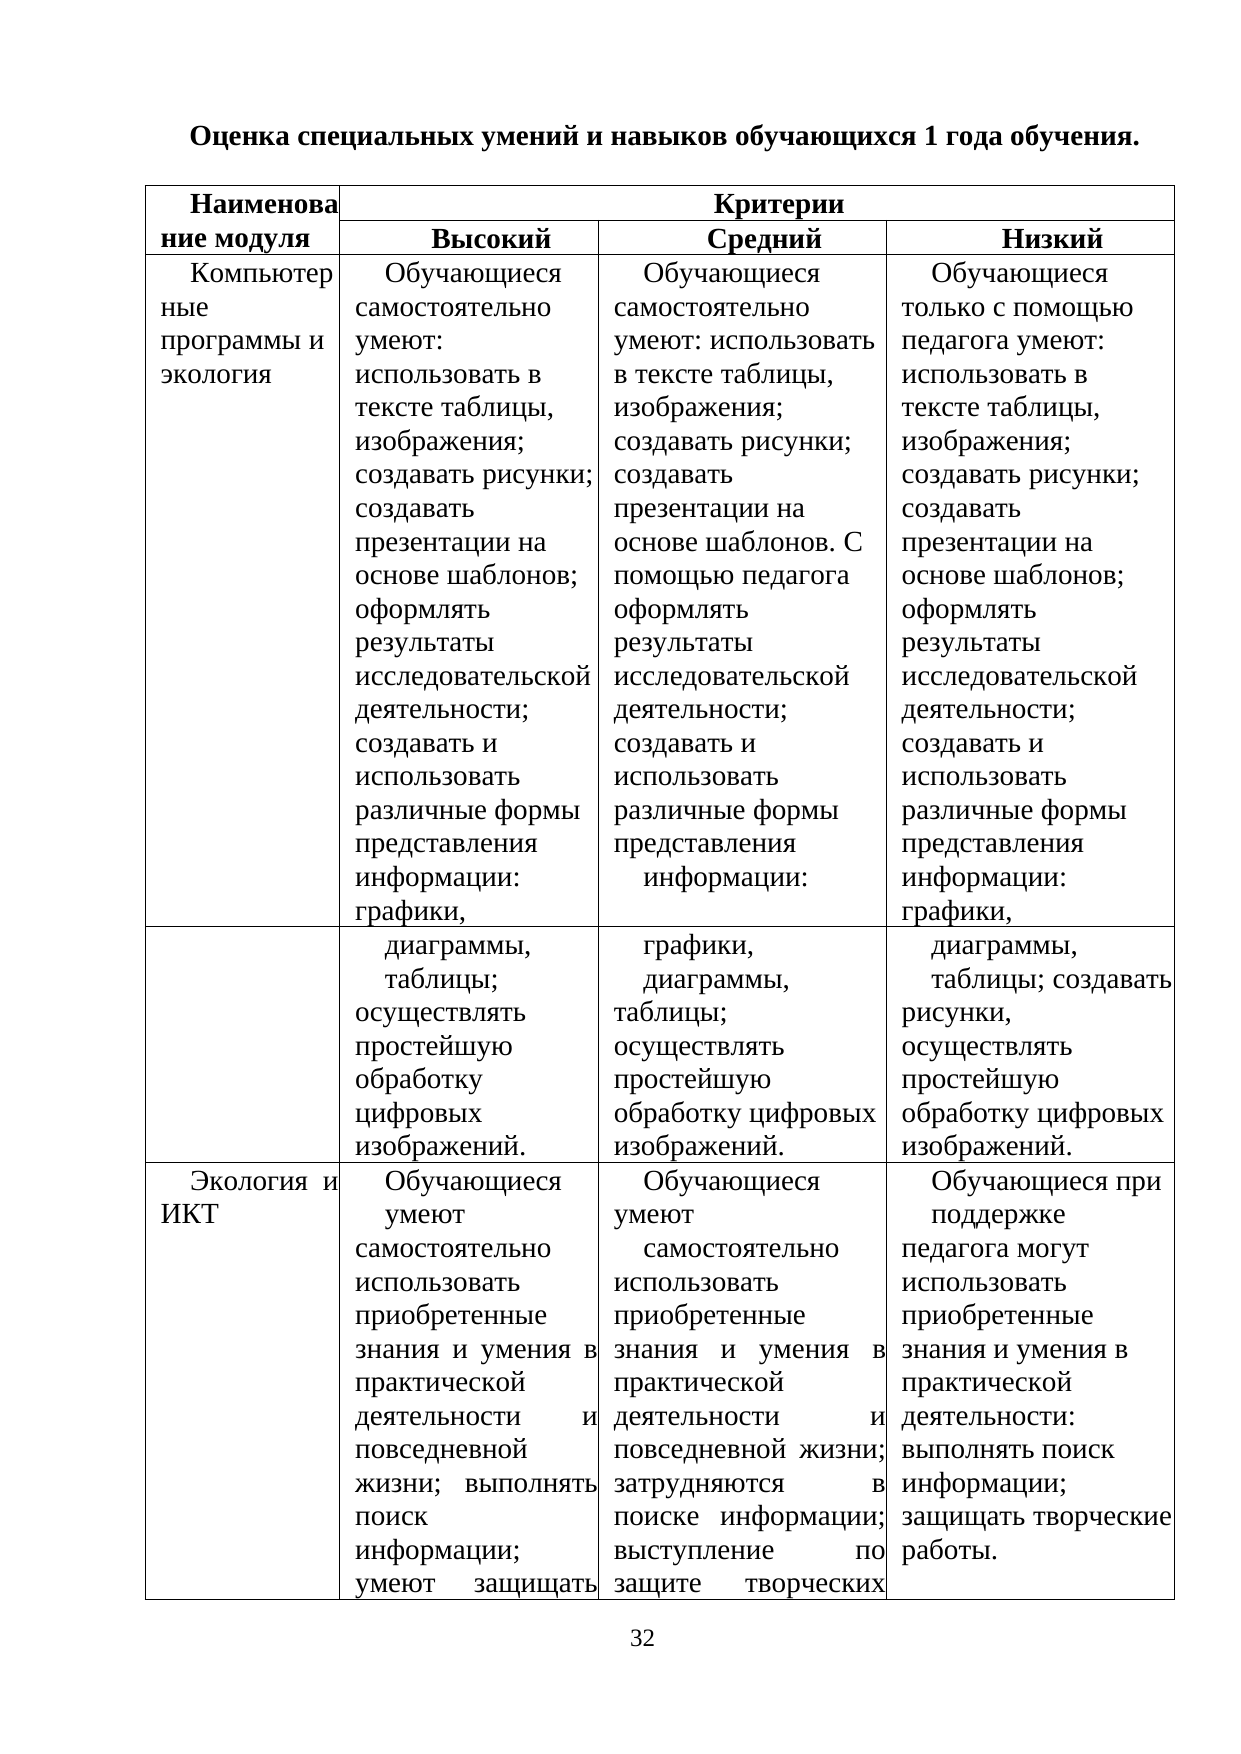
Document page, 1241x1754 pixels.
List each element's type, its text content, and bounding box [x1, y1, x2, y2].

table_cell Высокий [340, 221, 598, 254]
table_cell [887, 1163, 1174, 1599]
subtitle Оценка специальных умений и навыков обучающихся 1 года обучения. [148, 118, 1152, 152]
table_header Наименование модуля [146, 186, 339, 254]
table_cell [599, 1163, 886, 1599]
table_cell Экология и ИКТ [146, 1163, 339, 1599]
table_cell Обучающиеся самостоятельно умеют: использовать в тексте таблицы, изображения; создавать рисунки; создавать презентации на основе шаблонов. С помощью педагога оформлять результаты исследовательской деятельности; создавать и использовать различные формы представления информации: [599, 255, 886, 926]
table_cell графики, диаграммы, таблицы; осуществлять простейшую обработку цифровых изображений. [599, 927, 886, 1162]
table_cell Низкий [887, 221, 1174, 254]
table_cell [146, 927, 339, 1162]
table_cell Обучающиеся только с помощью педагога умеют: использовать в тексте таблицы, изображения; создавать рисунки; создавать презентации на основе шаблонов; оформлять результаты исследовательской деятельности; создавать и использовать различные формы представления информации: графики, [887, 255, 1174, 926]
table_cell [340, 1163, 598, 1599]
table_cell Средний [599, 221, 886, 254]
table_cell диаграммы, таблицы; осуществлять простейшую обработку цифровых изображений. [340, 927, 598, 1162]
table_cell Обучающиеся самостоятельно умеют: использовать в тексте таблицы, изображения; создавать рисунки; создавать презентации на основе шаблонов; оформлять результаты исследовательской деятельности; создавать и использовать различные формы представления информации: графики, [340, 255, 598, 926]
table_cell Компьютерные программы и экология [146, 255, 339, 926]
table_cell диаграммы, таблицы; создавать рисунки, осуществлять простейшую обработку цифровых изображений. [887, 927, 1174, 1162]
table_header Критерии [340, 186, 1174, 220]
